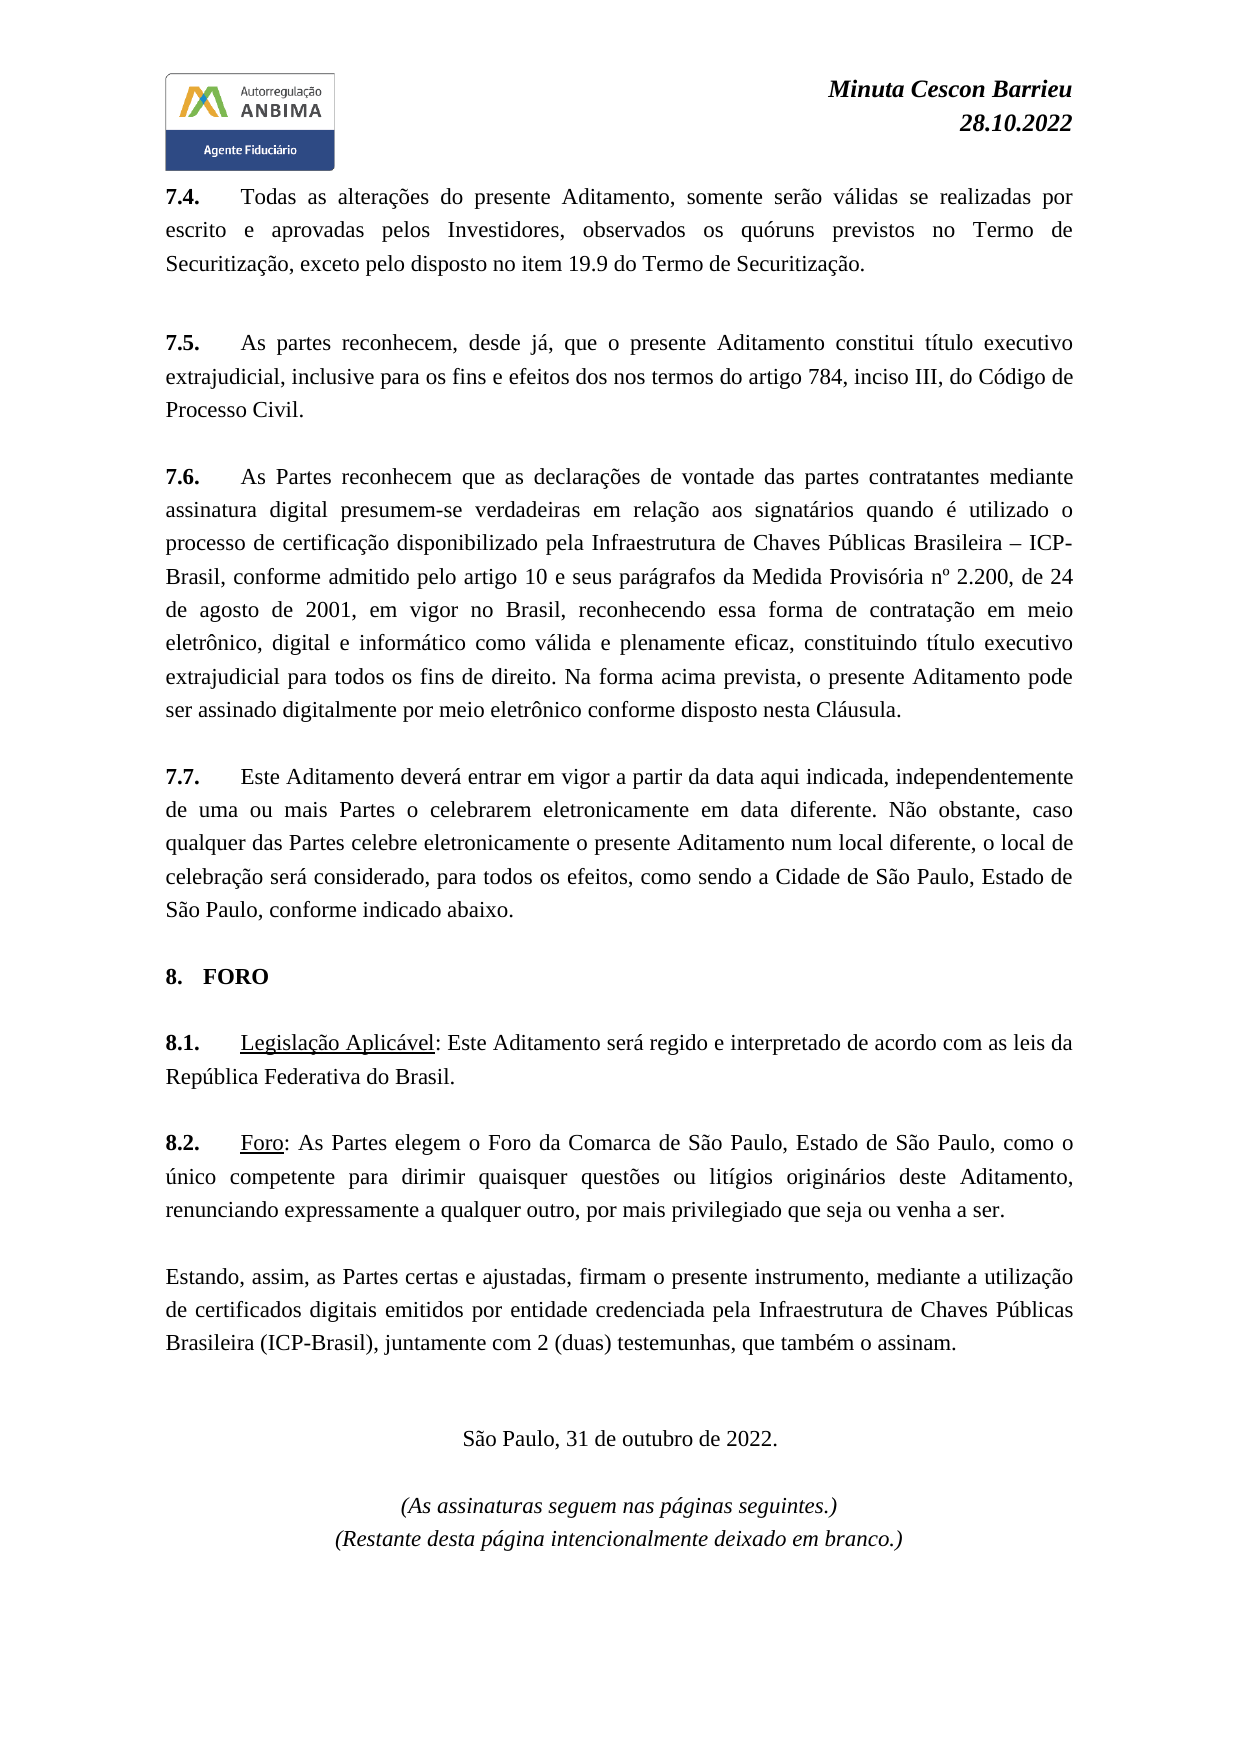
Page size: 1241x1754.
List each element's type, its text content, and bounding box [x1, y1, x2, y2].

list Foro: As Partes elegem o Foro da Comarca de São Paulo, Estado de São Paulo, como o único competente para dirimir quaisquer questões ou litígios originários deste Aditamento, renunciando expressamente a qualquer outro, por mais privilegiado que seja ou venha a ser. [165, 1124, 1075, 1224]
list As partes reconhecem, desde já, que o presente Aditamento constitui título executivo extrajudicial, inclusive para os fins e efeitos dos nos termos do artigo 784, inciso III, do Código de Processo Civil. [165, 324, 1075, 424]
subtitle FORO [165, 957, 1075, 991]
list Este Aditamento deverá entrar em vigor a partir da data aqui indicada, independentemente de uma ou mais Partes o celebrarem eletronicamente em data diferente. Não obstante, caso qualquer das Partes celebre eletronicamente o presente Aditamento num local diferente, o local de celebração será considerado, para todos os efeitos, como sendo a Cidade de São Paulo, Estado de São Paulo, conforme indicado abaixo. [165, 757, 1075, 924]
text (Restante desta página intencionalmente deixado em branco.) [165, 1520, 1075, 1553]
list Legislação Aplicável: Este Aditamento será regido e interpretado de acordo com as leis da República Federativa do Brasil. [165, 1024, 1075, 1091]
list Todas as alterações do presente Aditamento, somente serão válidas se realizadas por escrito e aprovadas pelos Investidores, observados os quóruns previstos no Termo de Securitização, exceto pelo disposto no item 19.9 do Termo de Securitização. [165, 178, 1075, 278]
list Estando, assim, as Partes certas e ajustadas, firmam o presente instrumento, mediante a utilização de certificados digitais emitidos por entidade credenciada pela Infraestrutura de Chaves Públicas Brasileira (ICP-Brasil), juntamente com 2 (duas) testemunhas, que também o assinam. [165, 1257, 1075, 1357]
text São Paulo, 31 de outubro de 2022. [165, 1420, 1075, 1453]
text (As assinaturas seguem nas páginas seguintes.) [165, 1487, 1075, 1520]
picture [165, 73, 335, 171]
list As Partes reconhecem que as declarações de vontade das partes contratantes mediante assinatura digital presumem-se verdadeiras em relação aos signatários quando é utilizado o processo de certificação disponibilizado pela Infraestrutura de Chaves Públicas Brasileira – ICP-Brasil, conforme admitido pelo artigo 10 e seus parágrafos da Medida Provisória nº 2.200, de 24 de agosto de 2001, em vigor no Brasil, reconhecendo essa forma de contratação em meio eletrônico, digital e informático como válida e plenamente eficaz, constituindo título executivo extrajudicial para todos os fins de direito. Na forma acima prevista, o presente Aditamento pode ser assinado digitalmente por meio eletrônico conforme disposto nesta Cláusula. [165, 457, 1075, 724]
